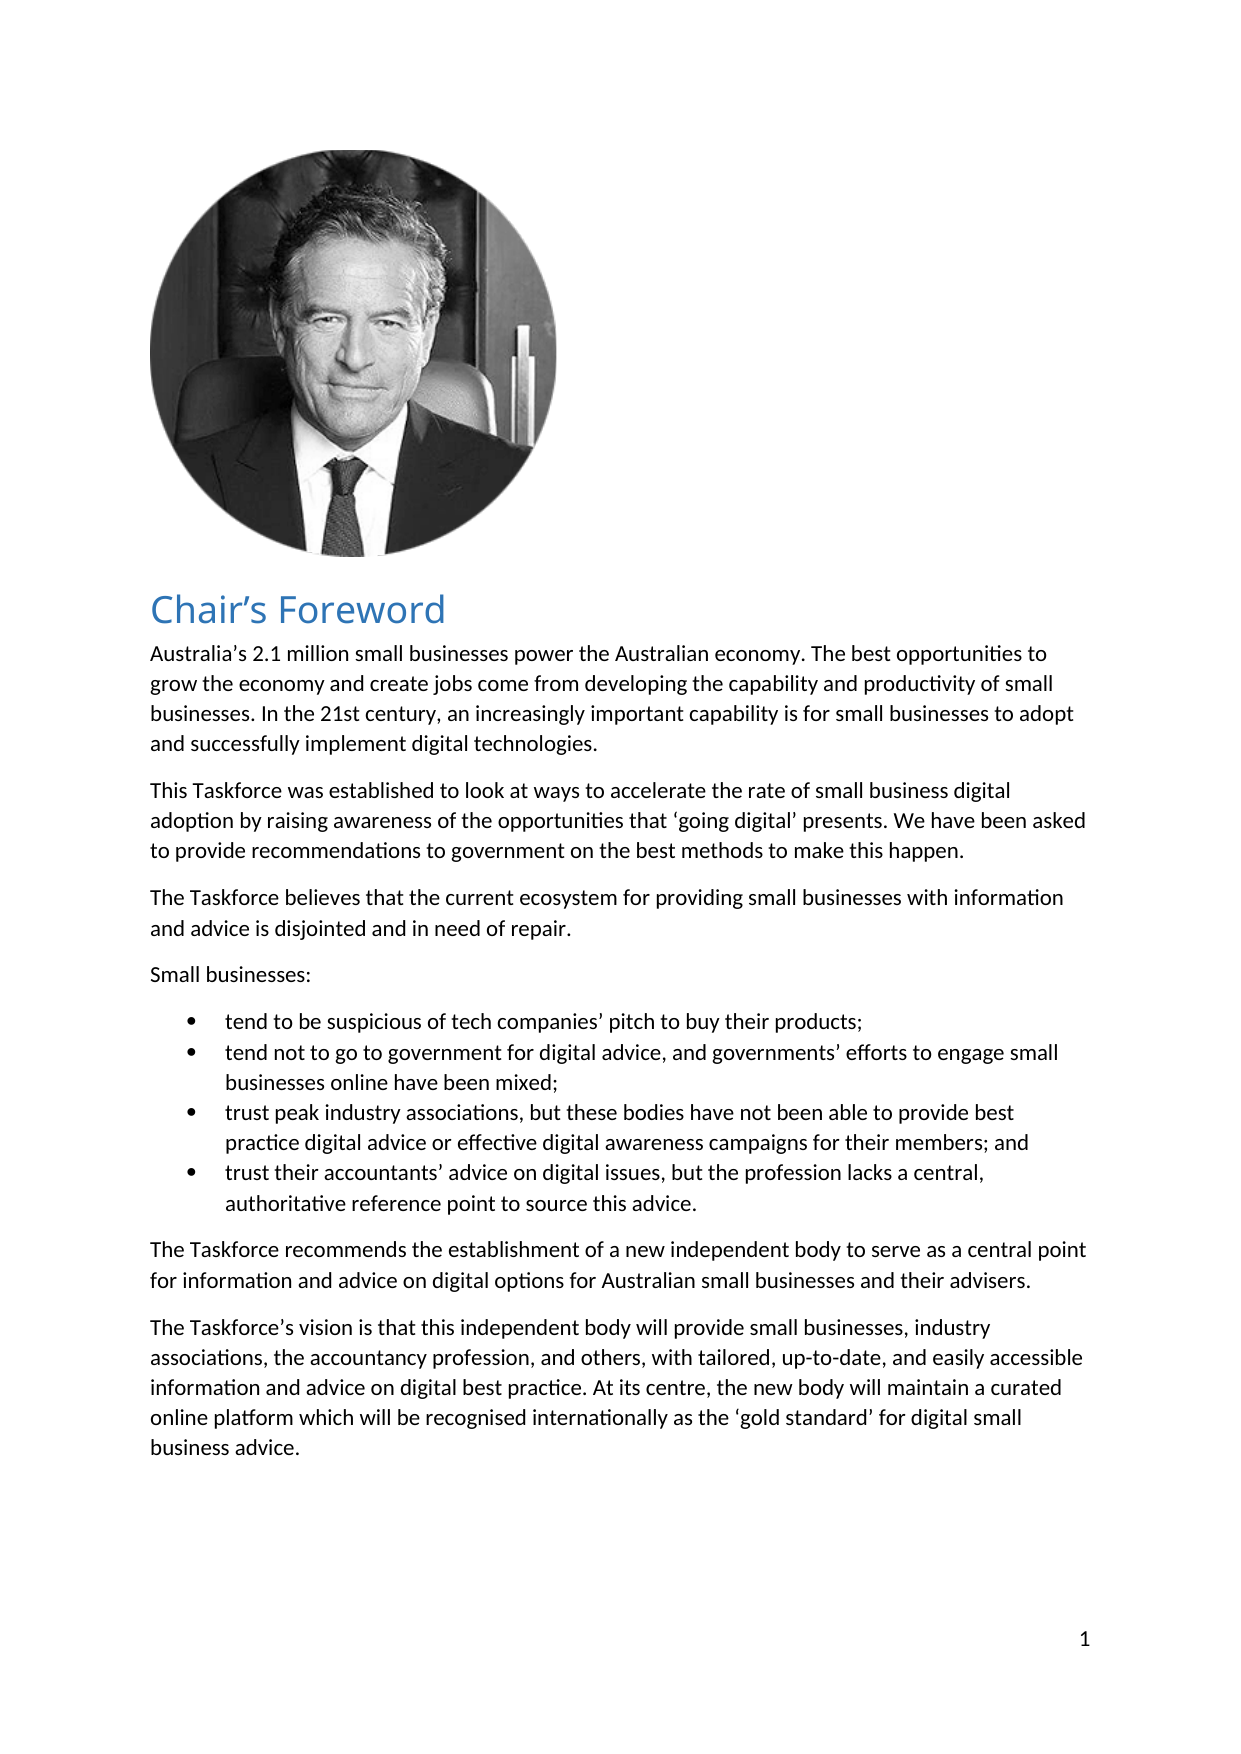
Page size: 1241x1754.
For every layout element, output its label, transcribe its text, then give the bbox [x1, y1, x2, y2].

text The Taskforce recommends the establishment of a new independent body to serve as a central point for information and advice on digital options for Australian small businesses and their advisers. [150, 1236, 1090, 1294]
subtitle Chair’s Foreword [150, 583, 1090, 634]
list tend to be suspicious of tech companies’ pitch to buy their products; [187, 1007, 1090, 1035]
list trust their accountants’ advice on digital issues, but the profession lacks a central, authoritative reference point to source this advice. [187, 1158, 1090, 1217]
text This Taskforce was established to look at ways to accelerate the rate of small business digital adoption by raising awareness of the opportunities that ‘going digital’ presents. We have been asked to provide recommendations to government on the best methods to make this happen. [150, 776, 1090, 864]
picture [150, 150, 557, 557]
list tend not to go to government for digital advice, and governments’ efforts to engage small businesses online have been mixed; [187, 1038, 1090, 1096]
text Australia’s 2.1 million small businesses power the Australian economy. The best opportunities to grow the economy and create jobs come from developing the capability and productivity of small businesses. In the 21st century, an increasingly important capability is for small businesses to adopt and successfully implement digital technologies. [150, 639, 1090, 757]
text Small businesses: [150, 961, 1090, 988]
list trust peak industry associations, but these bodies have not been able to provide best practice digital advice or effective digital awareness campaigns for their members; and [187, 1098, 1090, 1156]
text The Taskforce’s vision is that this independent body will provide small businesses, industry associations, the accountancy profession, and others, with tailored, up-to-date, and easily accessible information and advice on digital best practice. At its centre, the new body will maintain a curated online platform which will be recognised internationally as the ‘gold standard’ for digital small business advice. [150, 1313, 1090, 1461]
text The Taskforce believes that the current ecosystem for providing small businesses with information and advice is disjointed and in need of repair. [150, 883, 1090, 942]
